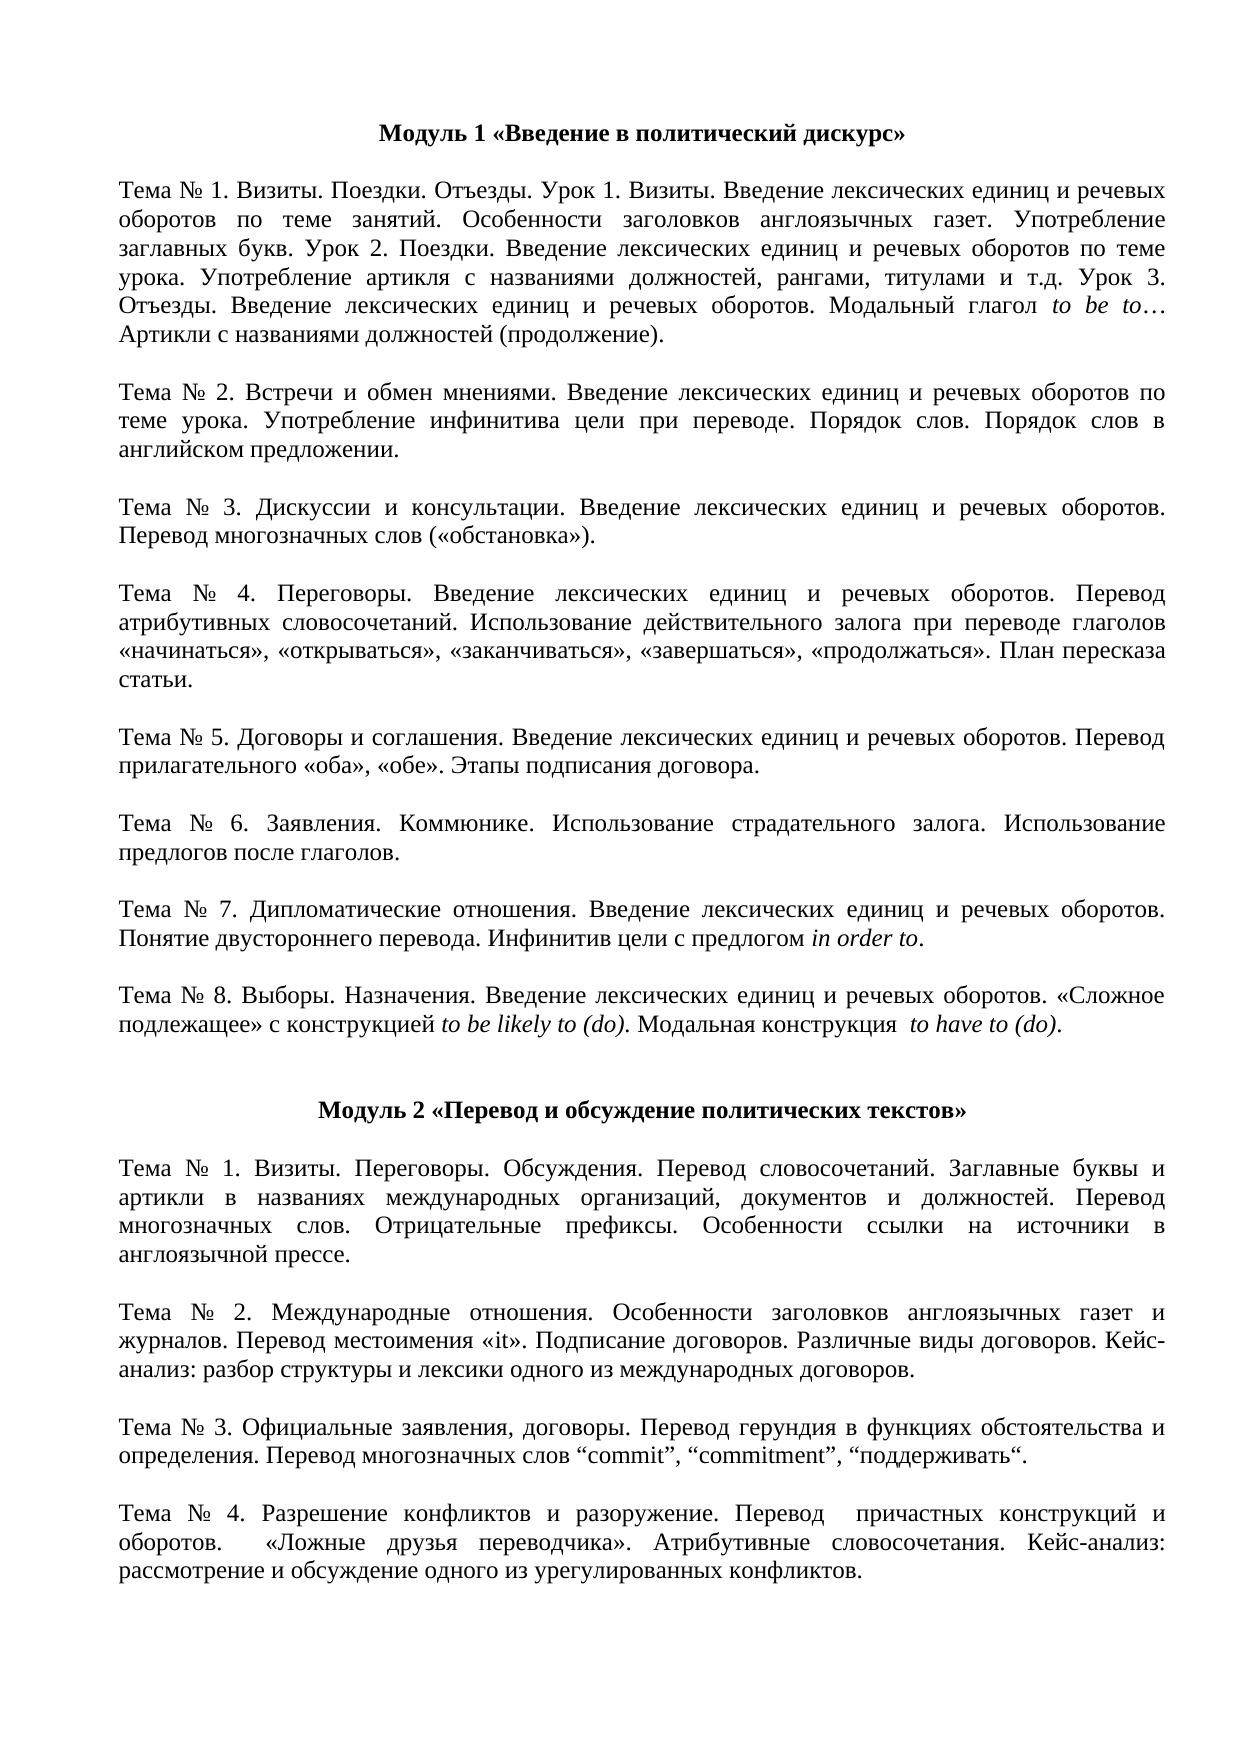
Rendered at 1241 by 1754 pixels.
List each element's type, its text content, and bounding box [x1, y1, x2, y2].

text Тема № 4. Разрешение конфликтов и разоружение. Перевод причастных конструкций и оборотов. «Ложные друзья переводчика». Атрибутивные словосочетания. Кейс-анализ: рассмотрение и обсуждение одного из урегулированных конфликтов. [118, 1498, 1167, 1584]
text Тема № 6. Заявления. Коммюнике. Использование страдательного залога. Использование предлогов после глаголов. [118, 808, 1167, 866]
text Тема № 7. Дипломатические отношения. Введение лексических единиц и речевых оборотов. Понятие двустороннего перевода. Инфинитив цели с предлогом in order to. [118, 894, 1167, 952]
text Тема № 2. Встречи и обмен мнениями. Введение лексических единиц и речевых оборотов по теме урока. Употребление инфинитива цели при переводе. Порядок слов. Порядок слов в английском предложении. [118, 377, 1167, 463]
text Тема № 1. Визиты. Переговоры. Обсуждения. Перевод словосочетаний. Заглавные буквы и артикли в названиях международных организаций, документов и должностей. Перевод многозначных слов. Отрицательные префиксы. Особенности ссылки на источники в англоязычной прессе. [118, 1153, 1167, 1268]
text Модуль 1 «Введение в политический дискурс» [118, 118, 1167, 147]
text Модуль 2 «Перевод и обсуждение политических текстов» [118, 1096, 1167, 1124]
text Тема № 3. Официальные заявления, договоры. Перевод герундия в функциях обстоятельства и определения. Перевод многозначных слов “commit”, “commitment”, “поддерживать“. [118, 1412, 1167, 1469]
text Тема № 5. Договоры и соглашения. Введение лексических единиц и речевых оборотов. Перевод прилагательного «оба», «обе». Этапы подписания договора. [118, 722, 1167, 779]
text Тема № 1. Визиты. Поездки. Отъезды. Урок 1. Визиты. Введение лексических единиц и речевых оборотов по теме занятий. Особенности заголовков англоязычных газет. Употребление заглавных букв. Урок 2. Поездки. Введение лексических единиц и речевых оборотов по теме урока. Употребление артикля с названиями должностей, рангами, титулами и т.д. Урок 3. Отъезды. Введение лексических единиц и речевых оборотов. Модальный глагол to be to… Артикли c названиями должностей (продолжение). [118, 176, 1167, 348]
text Тема № 4. Переговоры. Введение лексических единиц и речевых оборотов. Перевод атрибутивных словосочетаний. Использование действительного залога при переводе глаголов «начинаться», «открываться», «заканчиваться», «завершаться», «продолжаться». План пересказа статьи. [118, 578, 1167, 693]
text Тема № 2. Международные отношения. Особенности заголовков англоязычных газет и журналов. Перевод местоимения «it». Подписание договоров. Различные виды договоров. Кейс-анализ: разбор структуры и лексики одного из международных договоров. [118, 1297, 1167, 1383]
text Тема № 8. Выборы. Назначения. Введение лексических единиц и речевых оборотов. «Сложное подлежащее» с конструкцией to be likely to (do). Модальная конструкция to have to (do). [118, 981, 1167, 1038]
text Тема № 3. Дискуссии и консультации. Введение лексических единиц и речевых оборотов. Перевод многозначных слов («обстановка»). [118, 492, 1167, 549]
